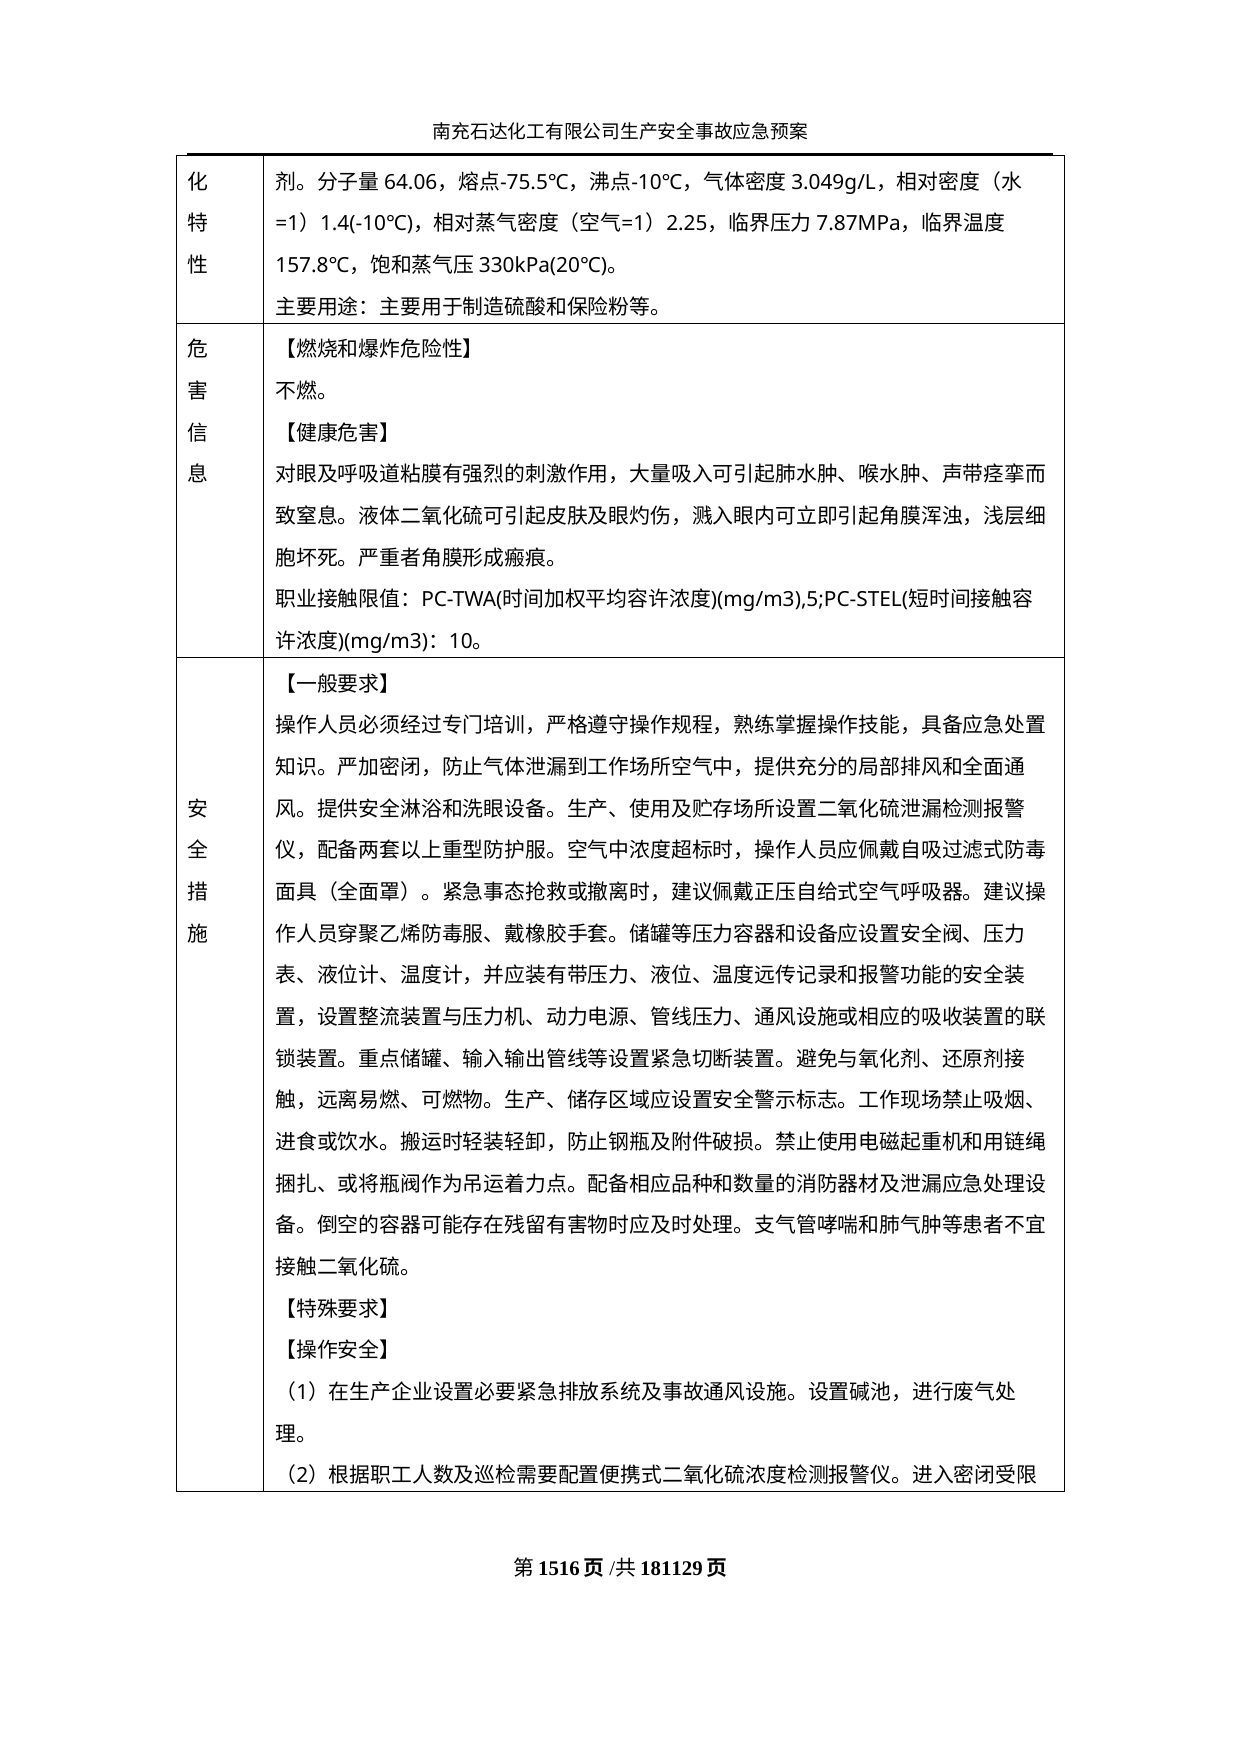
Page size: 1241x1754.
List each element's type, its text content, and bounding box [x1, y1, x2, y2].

table_cell 危 害 信 息 [177, 324, 263, 657]
table_cell 【燃烧和爆炸危险性】 不燃。 【健康危害】 对眼及呼吸道粘膜有强烈的刺激作用，大量吸入可引起肺水肿、喉水肿、声带痉挛而致窒息。液体二氧化硫可引起皮肤及眼灼伤，溅入眼内可立即引起角膜浑浊，浅层细胞坏死。严重者角膜形成瘢痕。 职业接触限值：PC-TWA(时间加权平均容许浓度)(mg/m3),5;PC-STEL(短时间接触容许浓度)(mg/m3)：10。 [264, 324, 1064, 657]
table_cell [264, 658, 1064, 1491]
table_cell 理 化 特 性 [177, 156, 263, 322]
table_cell 安 全 措 施 [177, 658, 263, 1491]
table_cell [264, 156, 1064, 322]
